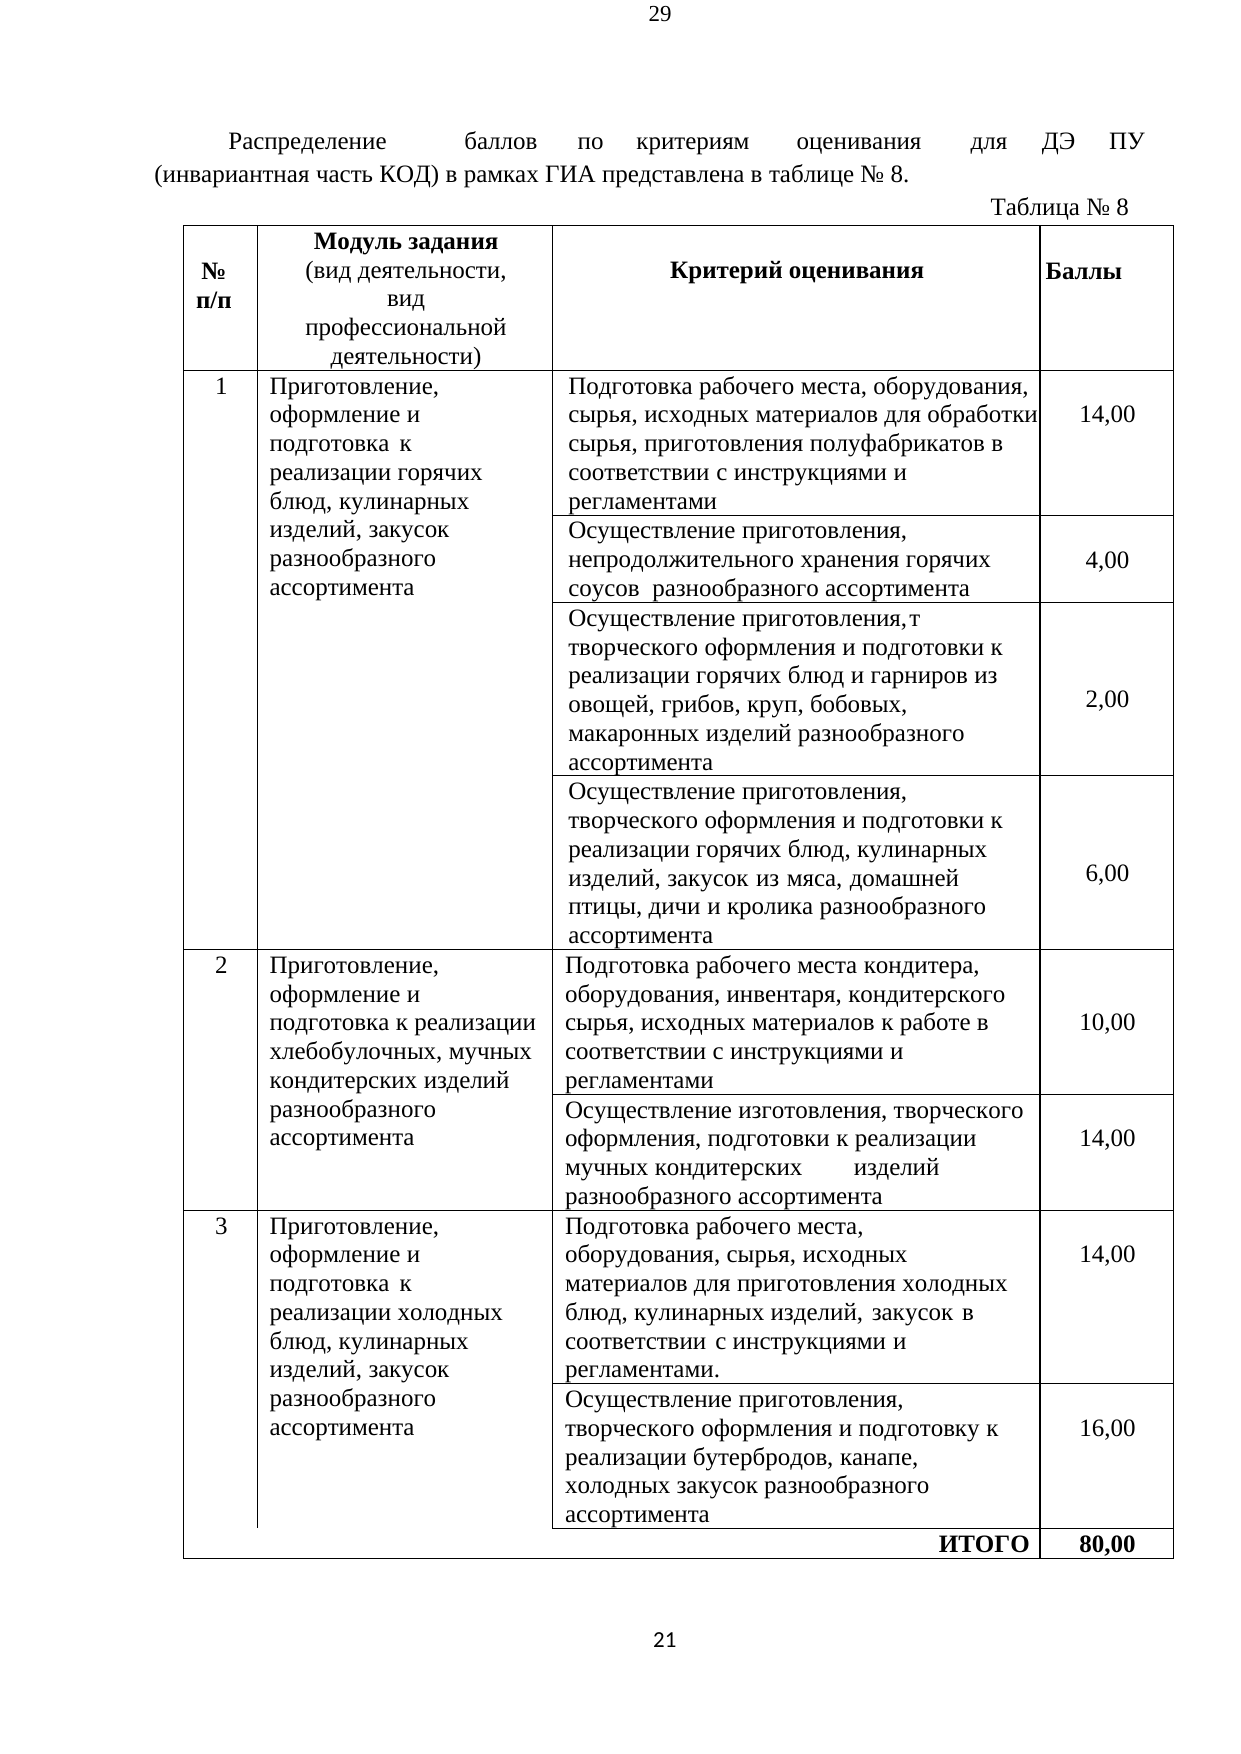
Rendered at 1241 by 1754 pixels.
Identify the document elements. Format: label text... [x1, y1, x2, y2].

table_cell Осуществление изготовления, творческого оформления, подготовки к реализации мучных кондитерских изделий разнообразного ассортимента [553, 1095, 1039, 1210]
table_cell 14,00 [1041, 371, 1173, 514]
table_cell 16,00 [1041, 1384, 1173, 1528]
text Таблица № 8 [990, 192, 1165, 221]
table_cell Приготовление, оформление и подготовка к реализации хлебобулочных, мучных кондитерских изделий разнообразного ассортимента [258, 950, 552, 1210]
table_cell 10,00 [1041, 950, 1173, 1094]
table_header Модуль задания (вид деятельности, вид профессиональной деятельности) [258, 226, 552, 370]
table_cell 1 [184, 371, 257, 949]
table_cell Подготовка рабочего места кондитера, оборудования, инвентаря, кондитерского сырья, исходных материалов к работе в соответствии с инструкциями и регламентами [553, 950, 1039, 1094]
table_header Баллы [1041, 226, 1173, 370]
table_cell 2,00 [1041, 603, 1173, 775]
table_cell Осуществление приготовления, творческого оформления и подготовку к реализации бутербродов, канапе, холодных закусок разнообразного ассортимента [553, 1384, 1039, 1528]
table_cell 3 [184, 1211, 257, 1528]
table_header № п/п [184, 226, 257, 370]
table_cell Подготовка рабочего места, оборудования, сырья, исходных материалов для приготовления холодных блюд, кулинарных изделий, закусок в соответствии с инструкциями и регламентами. [553, 1211, 1039, 1383]
table_cell Подготовка рабочего места, оборудования, сырья, исходных материалов для обработки сырья, приготовления полуфабрикатов в соответствии с инструкциями и регламентами [553, 371, 1039, 514]
table_cell 14,00 [1041, 1095, 1173, 1210]
table_cell Осуществление приготовления, непродолжительного хранения горячих соусов разнообразного ассортимента [553, 516, 1039, 602]
table_cell 14,00 [1041, 1211, 1173, 1383]
table_cell 80,00 [1041, 1529, 1173, 1558]
table_cell 6,00 [1041, 776, 1173, 949]
table_cell Приготовление, оформление и подготовка к реализации холодных блюд, кулинарных изделий, закусок разнообразного ассортимента [258, 1211, 552, 1528]
table_cell 4,00 [1041, 516, 1173, 602]
table_cell ИТОГО [184, 1528, 1039, 1558]
table_cell 2 [184, 950, 257, 1210]
text Распределение баллов по критериям оценивания для ДЭ ПУ (инвариантная часть КОД) в рамках ГИА представлена в таблице № 8. [154, 126, 1151, 188]
table_cell Приготовление, оформление и подготовка к реализации горячих блюд, кулинарных изделий, закусок разнообразного ассортимента [258, 371, 552, 949]
table_cell Осуществление приготовления, т творческого оформления и подготовки к реализации горячих блюд и гарниров из овощей, грибов, круп, бобовых, макаронных изделий разнообразного ассортимента [553, 603, 1039, 775]
table_header Критерий оценивания [553, 226, 1039, 370]
table_cell Осуществление приготовления, творческого оформления и подготовки к реализации горячих блюд, кулинарных изделий, закусок из мяса, домашней птицы, дичи и кролика разнообразного ассортимента [553, 776, 1039, 949]
